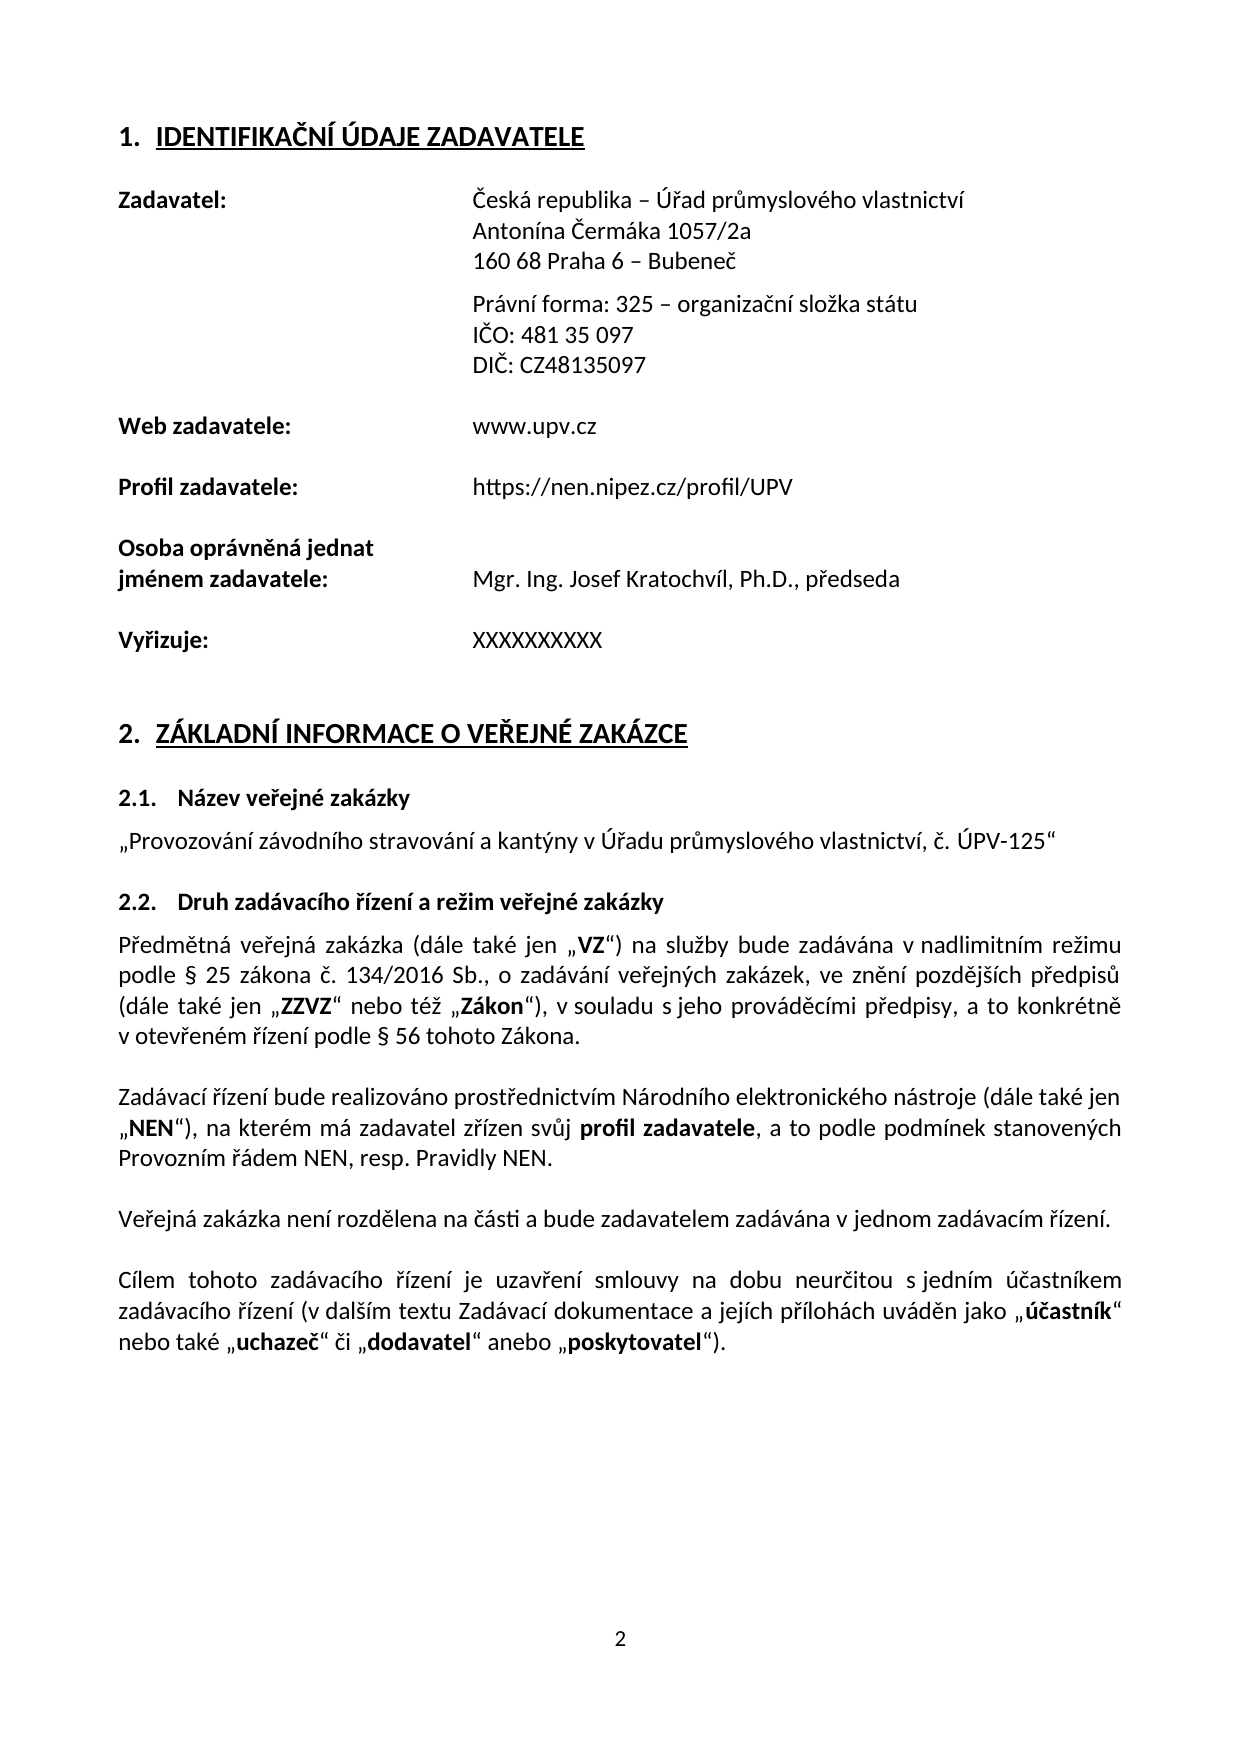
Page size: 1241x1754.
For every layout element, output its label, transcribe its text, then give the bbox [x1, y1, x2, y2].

text Cílem tohoto zadávacího řízení je uzavření smlouvy na dobu neurčitou s jedním účastníkem zadávacího řízení (v dalším textu Zadávací dokumentace a jejích přílohách uváděn jako „účastník“ nebo také „uchazeč“ či „dodavatel“ anebo „poskytovatel“). [118, 1264, 1122, 1356]
text DIČ: CZ48135097 [118, 349, 1122, 380]
text Právní forma: 325 – organizační složka státu [118, 288, 1122, 319]
text Osoba oprávněná jednat [118, 532, 1122, 563]
list IDENTIFIKAČNÍ ÚDAJE ZADAVATELE [118, 118, 1122, 154]
text Vyřizuje: XXXXXXXXXX [118, 624, 1122, 654]
text „Provozování závodního stravování a kantýny v Úřadu průmyslového vlastnictví, č. ÚPV-125“ [118, 825, 1122, 855]
text Veřejná zakázka není rozdělena na části a bude zadavatelem zadávána v jednom zadávacím řízení. [118, 1203, 1122, 1234]
list ZÁKLADNÍ INFORMACE O VEŘEJNÉ ZAKÁZCE [118, 716, 1122, 751]
text Zadavatel: Česká republika – Úřad průmyslového vlastnictví [118, 184, 1122, 215]
text Antonína Čermáka 1057/2a [118, 215, 1122, 245]
list Název veřejné zakázky [118, 782, 1122, 812]
text Předmětná veřejná zakázka (dále také jen „VZ“) na služby bude zadávána v nadlimitním režimu podle § 25 zákona č. 134/2016 Sb., o zadávání veřejných zakázek, ve znění pozdějších předpisů (dále také jen „ZZVZ“ nebo též „Zákon“), v souladu s jeho prováděcími předpisy, a to konkrétně v otevřeném řízení podle § 56 tohoto Zákona. [118, 929, 1122, 1051]
text Zadávací řízení bude realizováno prostřednictvím Národního elektronického nástroje (dále také jen „NEN“), na kterém má zadavatel zřízen svůj profil zadavatele, a to podle podmínek stanovených Provozním řádem NEN, resp. Pravidly NEN. [118, 1081, 1122, 1173]
list Druh zadávacího řízení a režim veřejné zakázky [118, 886, 1122, 916]
text jménem zadavatele: Mgr. Ing. Josef Kratochvíl, Ph.D., předseda [118, 563, 1122, 593]
text IČO: 481 35 097 [118, 319, 1122, 349]
text 160 68 Praha 6 – Bubeneč [118, 245, 1122, 276]
text Web zadavatele: www.upv.cz [118, 410, 1122, 441]
text Profil zadavatele: https://nen.nipez.cz/profil/UPV [118, 471, 1122, 502]
